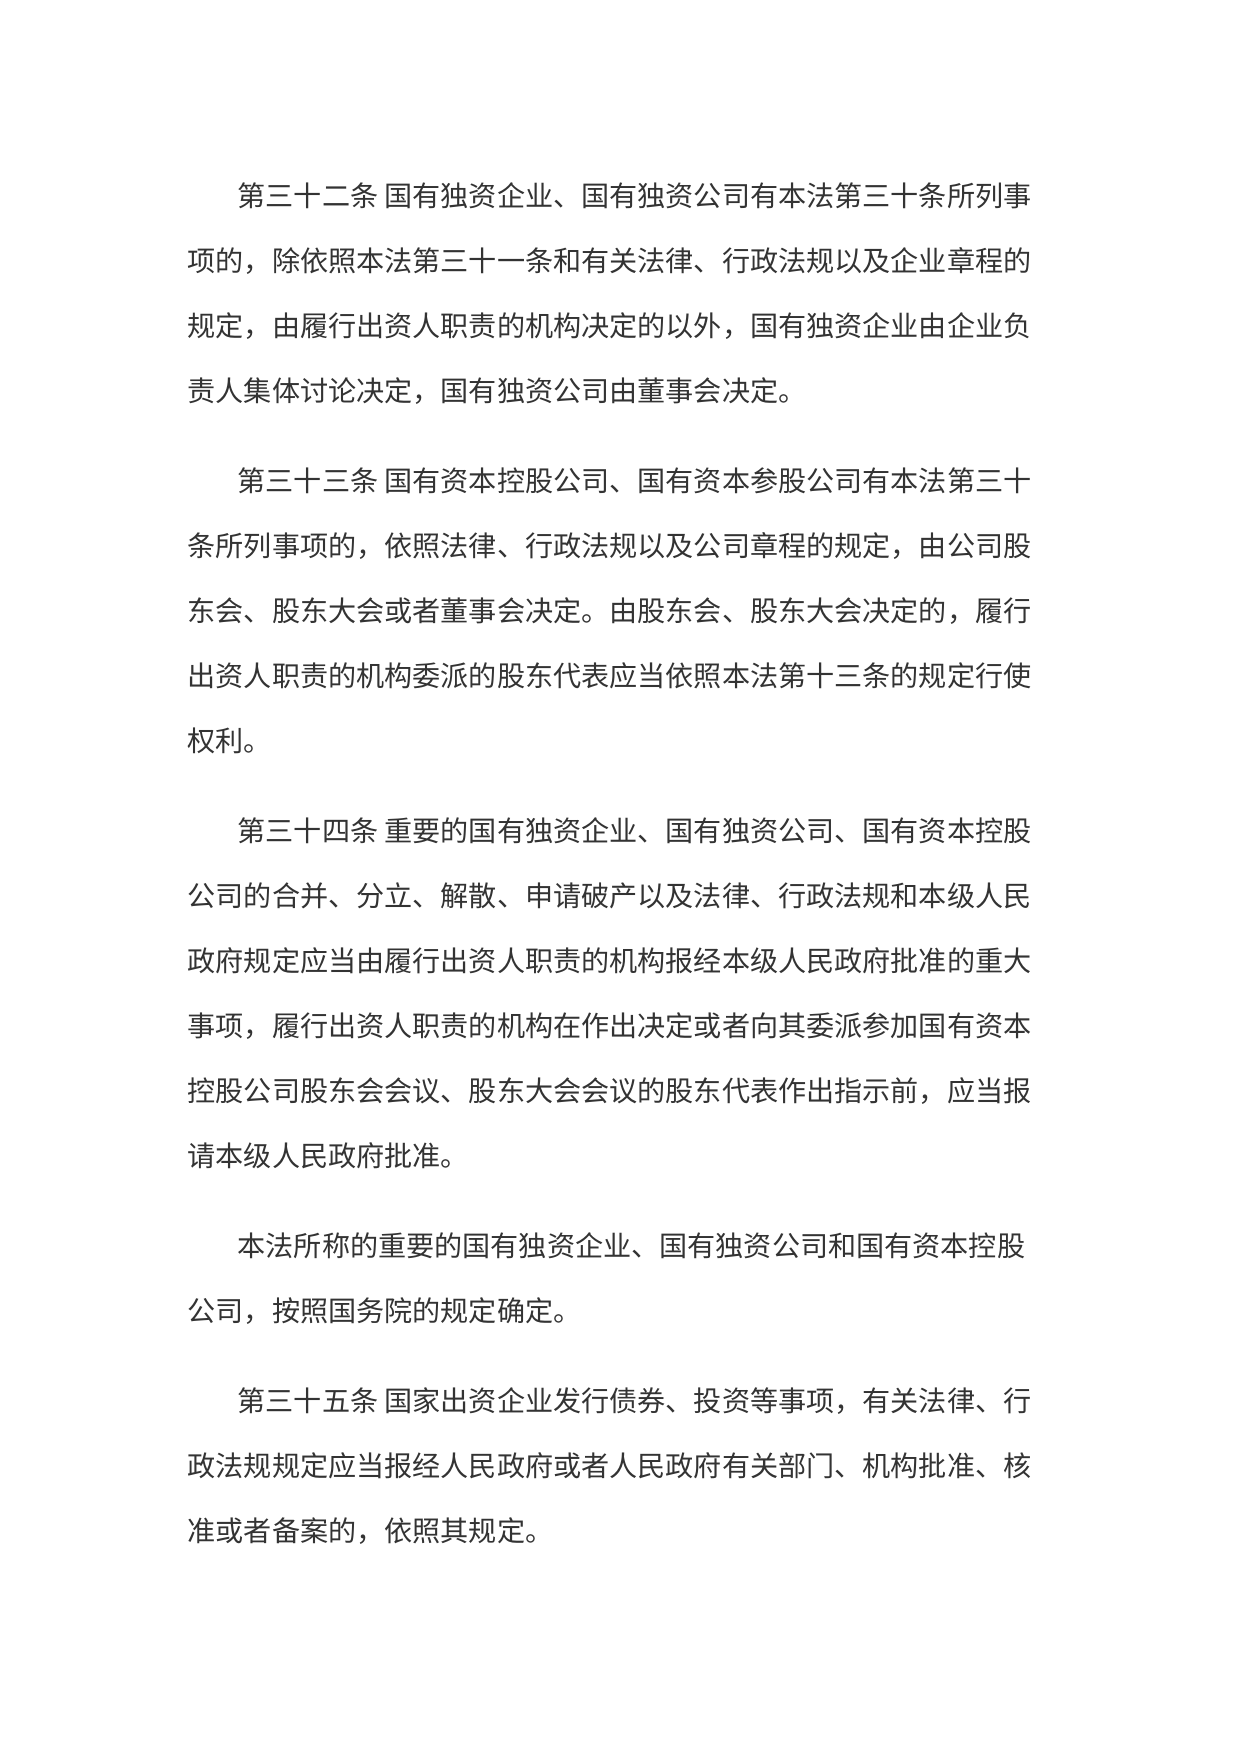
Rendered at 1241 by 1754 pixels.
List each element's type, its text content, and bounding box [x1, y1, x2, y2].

text 本法所称的重要的国有独资企业、国有独资公司和国有资本控股公司，按照国务院的规定确定。 [187, 1212, 1053, 1342]
text 第三十二条 国有独资企业、国有独资公司有本法第三十条所列事项的，除依照本法第三十一条和有关法律、行政法规以及企业章程的规定，由履行出资人职责的机构决定的以外，国有独资企业由企业负责人集体讨论决定，国有独资公司由董事会决定。 [187, 162, 1053, 422]
text 第三十五条 国家出资企业发行债券、投资等事项，有关法律、行政法规规定应当报经人民政府或者人民政府有关部门、机构批准、核准或者备案的，依照其规定。 [187, 1367, 1053, 1562]
text 第三十三条 国有资本控股公司、国有资本参股公司有本法第三十条所列事项的，依照法律、行政法规以及公司章程的规定，由公司股东会、股东大会或者董事会决定。由股东会、股东大会决定的，履行出资人职责的机构委派的股东代表应当依照本法第十三条的规定行使权利。 [187, 447, 1053, 772]
text 第三十四条 重要的国有独资企业、国有独资公司、国有资本控股公司的合并、分立、解散、申请破产以及法律、行政法规和本级人民政府规定应当由履行出资人职责的机构报经本级人民政府批准的重大事项，履行出资人职责的机构在作出决定或者向其委派参加国有资本控股公司股东会会议、股东大会会议的股东代表作出指示前，应当报请本级人民政府批准。 [187, 797, 1053, 1187]
